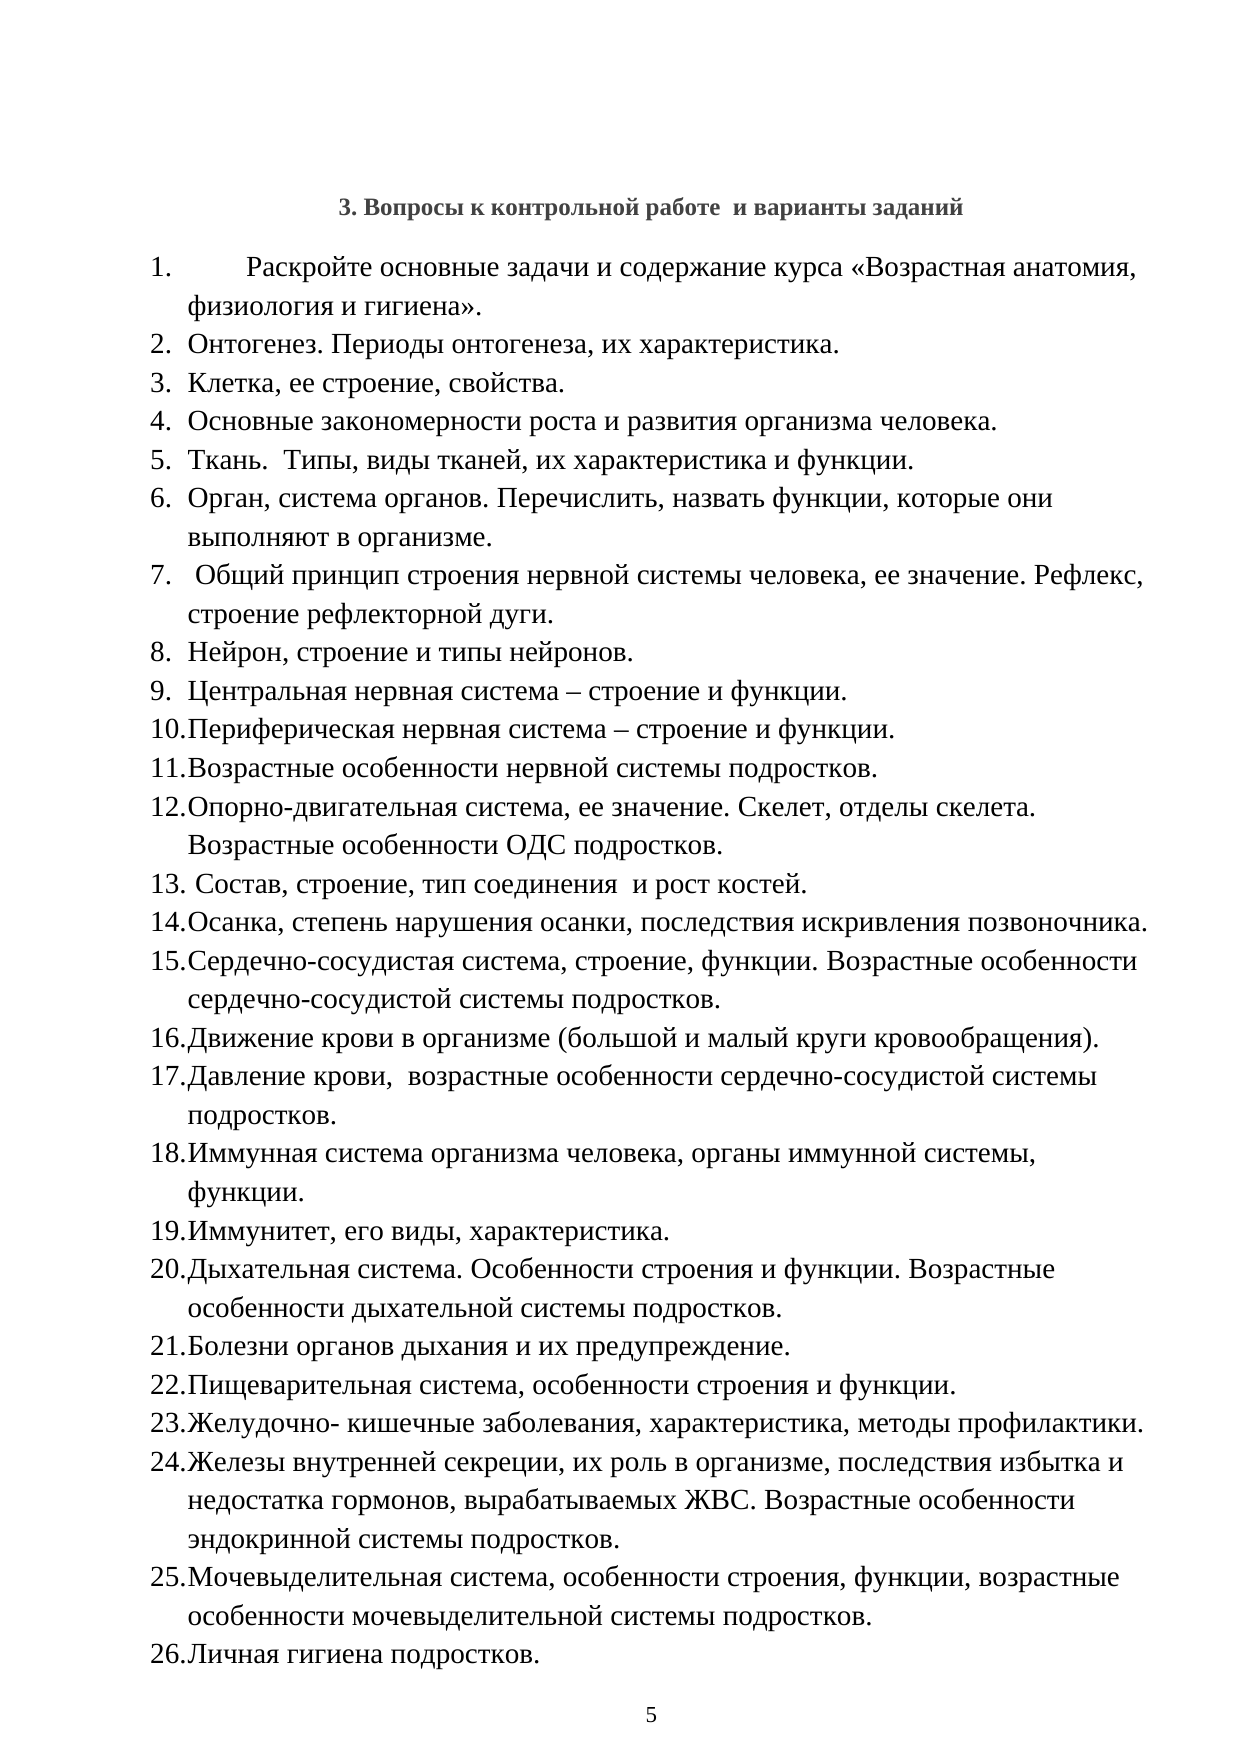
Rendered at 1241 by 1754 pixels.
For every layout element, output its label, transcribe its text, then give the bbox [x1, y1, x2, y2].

list Состав, строение, тип соединения и рост костей. [150, 866, 1152, 899]
list Болезни органов дыхания и их предупреждение. [150, 1328, 1152, 1362]
list Нейрон, строение и типы нейронов. [150, 634, 1152, 668]
list Осанка, степень нарушения осанки, последствия искривления позвоночника. [150, 904, 1152, 938]
list Движение крови в организме (большой и малый круги кровообращения). [150, 1020, 1152, 1053]
list Клетка, ее строение, свойства. [150, 365, 1152, 398]
list Общий принцип строения нервной системы человека, ее значение. Рефлекс, строение рефлекторной дуги. [150, 557, 1152, 629]
list Иммунитет, его виды, характеристика. [150, 1213, 1152, 1246]
text 3. Вопросы к контрольной работе и варианты заданий [182, 192, 1120, 220]
list Сердечно-сосудистая система, строение, функции. Возрастные особенности сердечно-сосудистой системы подростков. [150, 943, 1152, 1015]
list Железы внутренней секреции, их роль в организме, последствия избытка и недостатка гормонов, вырабатываемых ЖВС. Возрастные особенности эндокринной системы подростков. [150, 1444, 1152, 1554]
list Орган, система органов. Перечислить, назвать функции, которые они выполняют в организме. [150, 480, 1152, 552]
list Центральная нервная система – строение и функции. [150, 673, 1152, 707]
list Раскройте основные задачи и содержание курса «Возрастная анатомия, физиология и гигиена». [150, 249, 1152, 321]
list Опорно-двигательная система, ее значение. Скелет, отделы скелета. Возрастные особенности ОДС подростков. [150, 789, 1152, 861]
list Ткань. Типы, виды тканей, их характеристика и функции. [150, 442, 1152, 475]
list Давление крови, возрастные особенности сердечно-сосудистой системы подростков. [150, 1058, 1152, 1131]
list Возрастные особенности нервной системы подростков. [150, 750, 1152, 784]
list Желудочно- кишечные заболевания, характеристика, методы профилактики. [150, 1405, 1152, 1439]
list Мочевыделительная система, особенности строения, функции, возрастные особенности мочевыделительной системы подростков. [150, 1559, 1152, 1632]
list Личная гигиена подростков. [150, 1637, 1152, 1670]
list Дыхательная система. Особенности строения и функции. Возрастные особенности дыхательной системы подростков. [150, 1251, 1152, 1323]
list Онтогенез. Периоды онтогенеза, их характеристика. [150, 326, 1152, 360]
list Основные закономерности роста и развития организма человека. [150, 403, 1152, 437]
list Иммунная система организма человека, органы иммунной системы, функции. [150, 1136, 1152, 1208]
list Пищеварительная система, особенности строения и функции. [150, 1367, 1152, 1400]
list Периферическая нервная система – строение и функции. [150, 712, 1152, 745]
